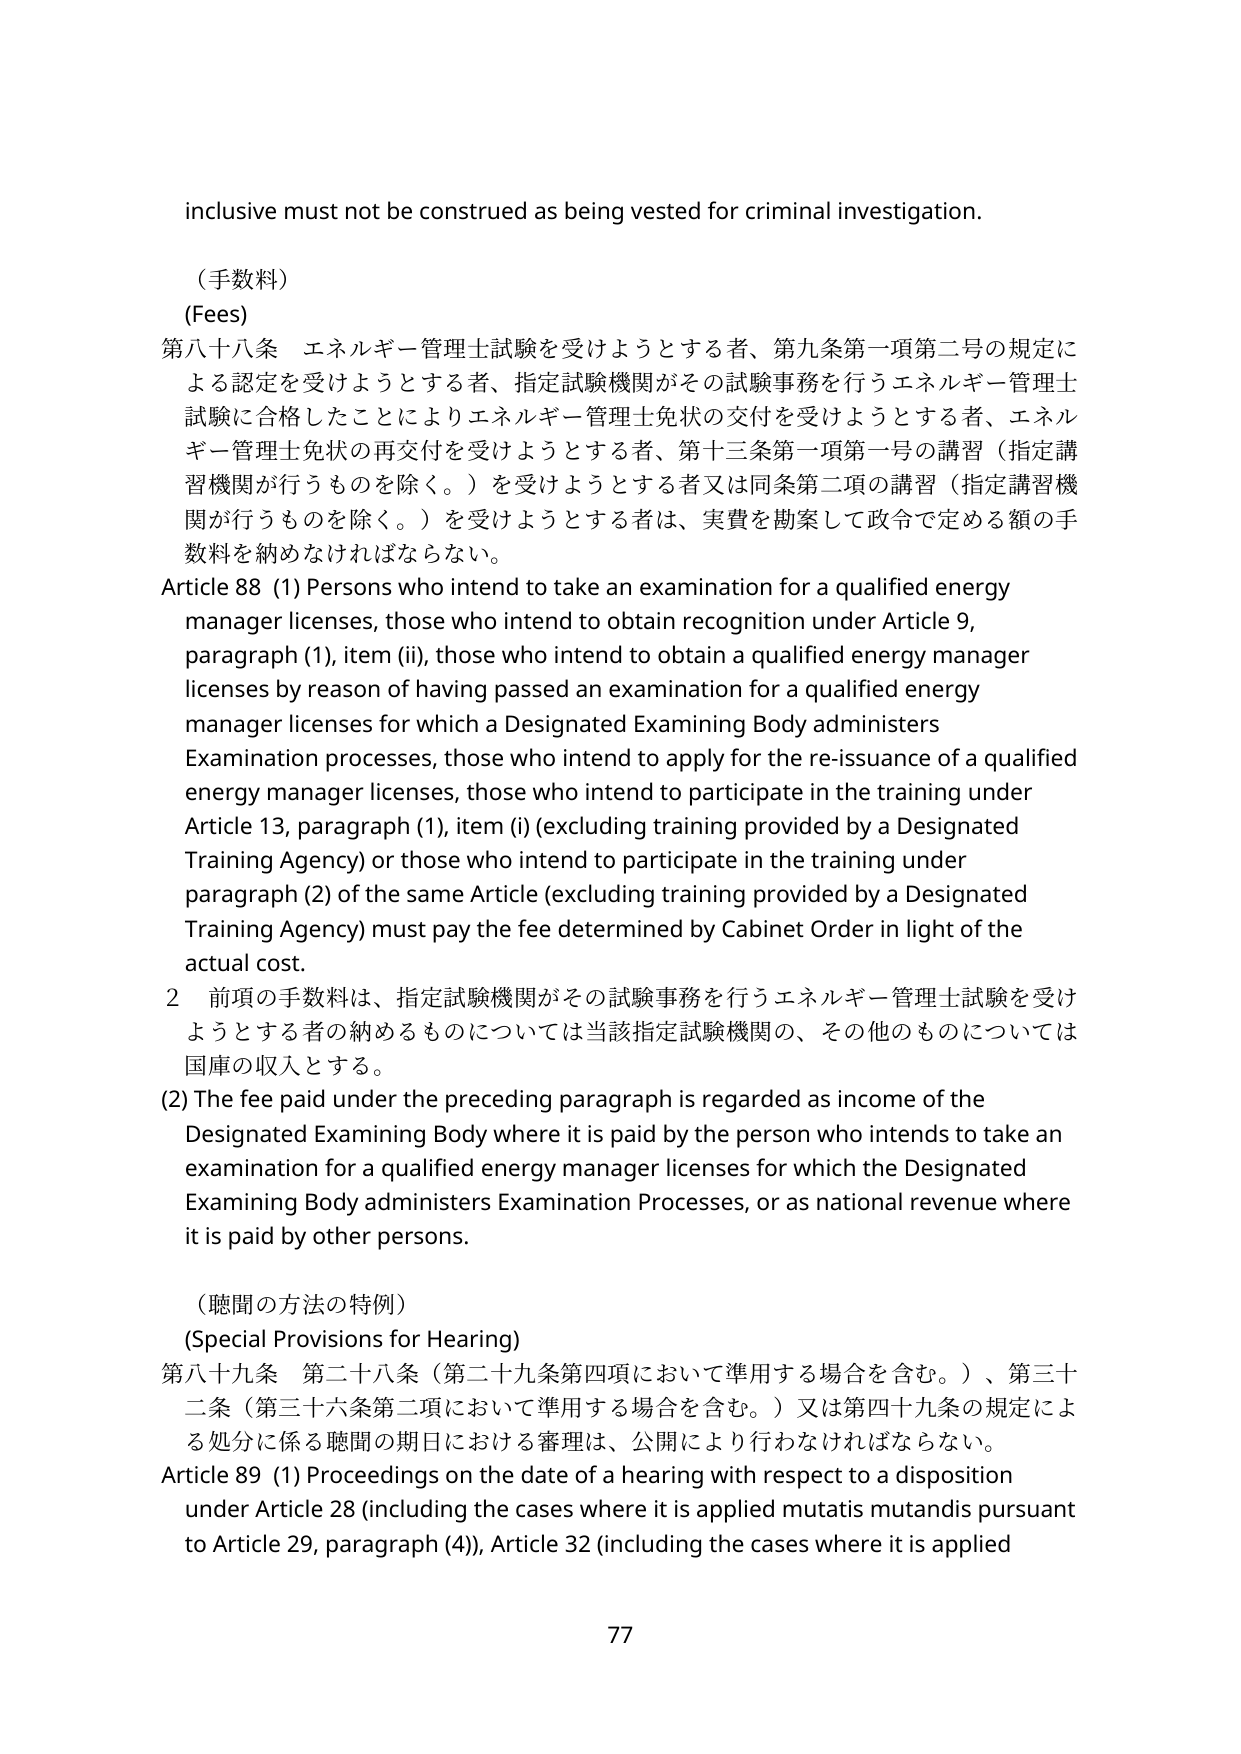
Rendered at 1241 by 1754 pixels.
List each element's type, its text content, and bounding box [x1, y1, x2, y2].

text ２ 前項の手数料は、指定試験機関がその試験事務を行うエネルギー管理士試験を受けようとする者の納めるものについては当該指定試験機関の、その他のものについては国庫の収入とする。 [161, 979, 1079, 1082]
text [161, 1458, 1079, 1560]
text 第八十九条 第二十八条（第二十九条第四項において準用する場合を含む。）、第三十二条（第三十六条第二項において準用する場合を含む。）又は第四十九条の規定による処分に係る聴聞の期日における審理は、公開により行わなければならない。 [161, 1355, 1079, 1458]
text （聴聞の方法の特例） [184, 1287, 1079, 1321]
text 第八十八条 エネルギー管理士試験を受けようとする者、第九条第一項第二号の規定による認定を受けようとする者、指定試験機関がその試験事務を行うエネルギー管理士試験に合格したことによりエネルギー管理士免状の交付を受けようとする者、エネルギー管理士免状の再交付を受けようとする者、第十三条第一項第一号の講習（指定講習機関が行うものを除く。）を受けようとする者又は同条第二項の講習（指定講習機関が行うものを除く。）を受けようとする者は、実費を勘案して政令で定める額の手数料を納めなければならない。 [161, 330, 1079, 569]
text Article 88 (1) Persons who intend to take an examination for a qualified energy manager licenses, those who intend to obtain recognition under Article 9, paragraph (1), item (ii), those who intend to obtain a qualified energy manager licenses by reason of having passed an examination for a qualified energy manager licenses for which a Designated Examining Body administers Examination processes, those who intend to apply for the re-issuance of a qualified energy manager licenses, those who intend to participate in the training under Article 13, paragraph (1), item (i) (excluding training provided by a Designated Training Agency) or those who intend to participate in the training under paragraph (2) of the same Article (excluding training provided by a Designated Training Agency) must pay the fee determined by Cabinet Order in light of the actual cost. [161, 569, 1079, 979]
text （手数料） [184, 262, 1079, 296]
text (2) The fee paid under the preceding paragraph is regarded as income of the Designated Examining Body where it is paid by the person who intends to take an examination for a qualified energy manager licenses for which the Designated Examining Body administers Examination Processes, or as national revenue where it is paid by other persons. [161, 1082, 1079, 1253]
text (Fees) [184, 296, 1079, 330]
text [161, 194, 1079, 228]
text (Special Provisions for Hearing) [184, 1321, 1079, 1355]
